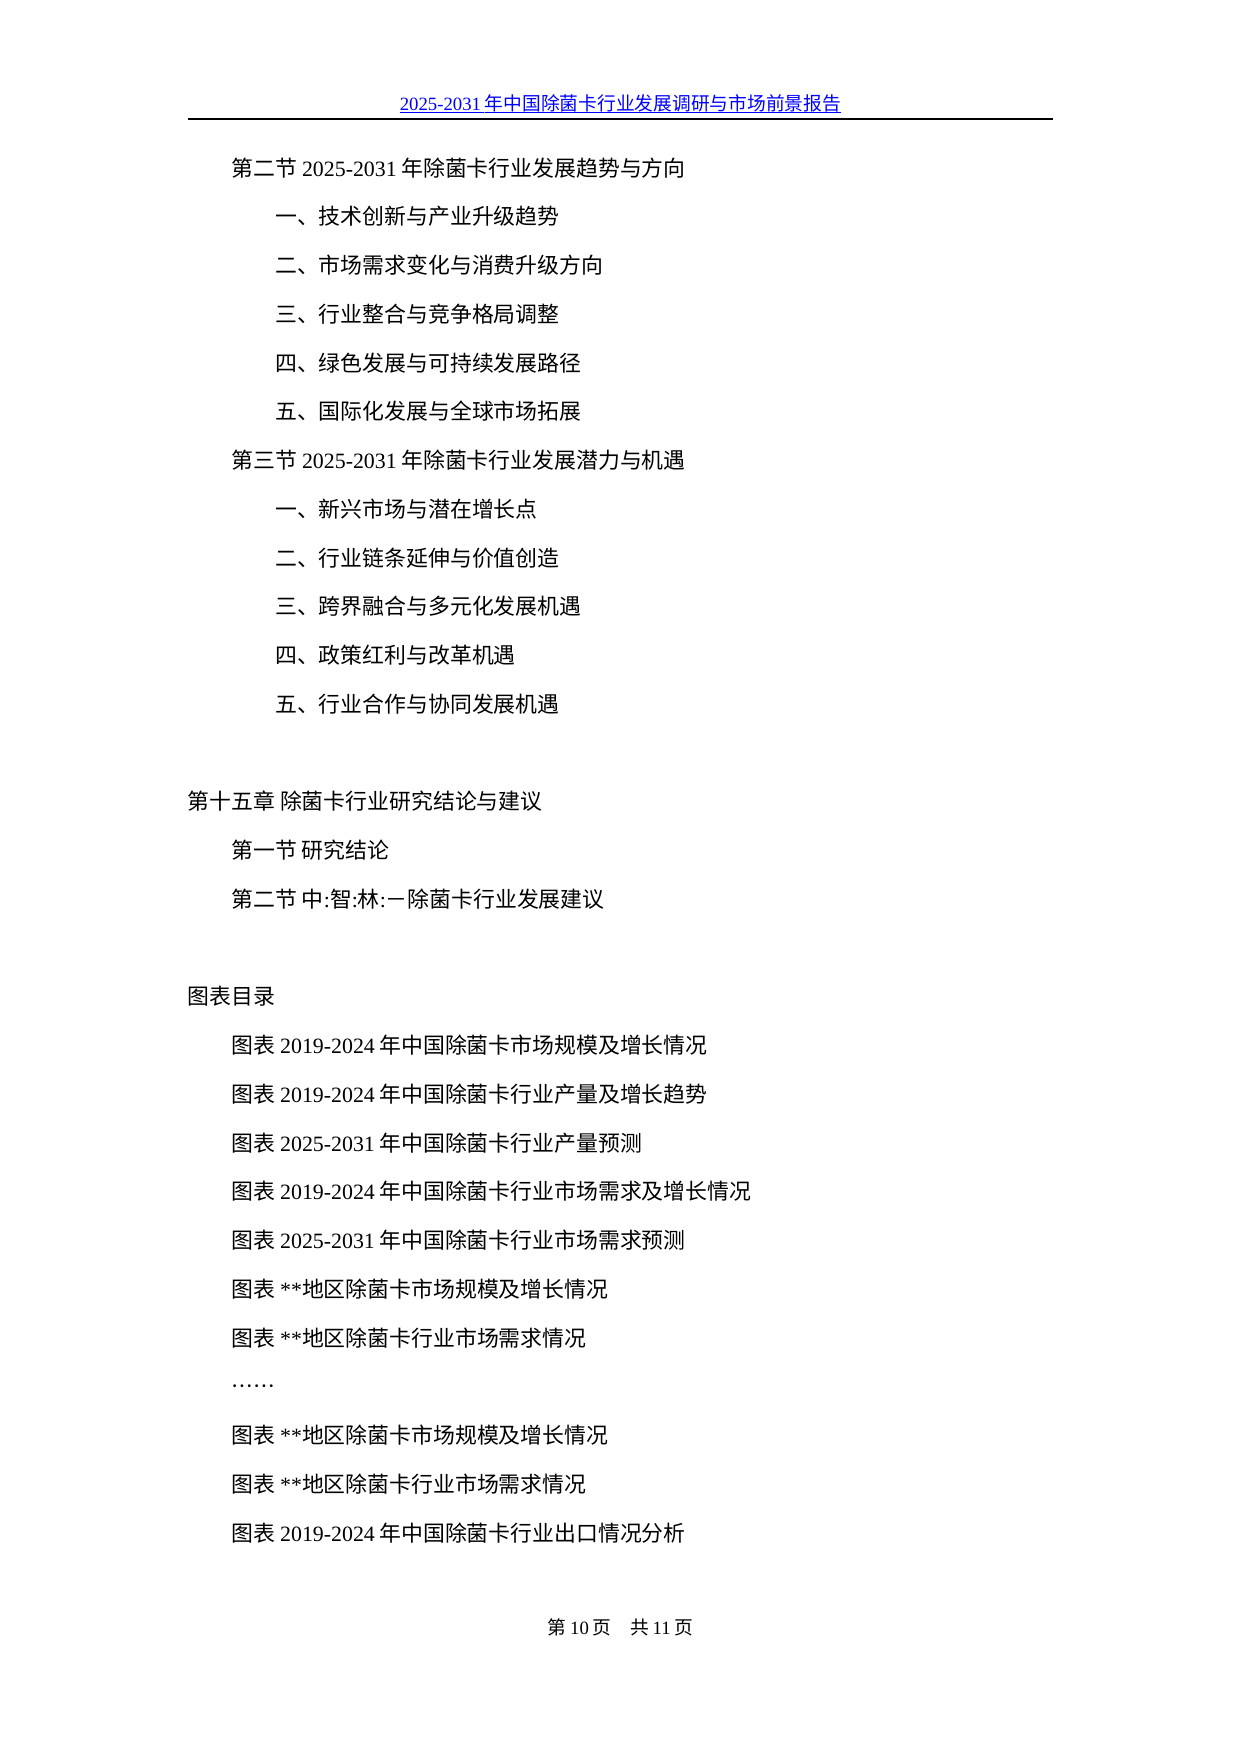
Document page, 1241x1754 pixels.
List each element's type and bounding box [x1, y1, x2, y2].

text [187, 150, 1053, 1548]
